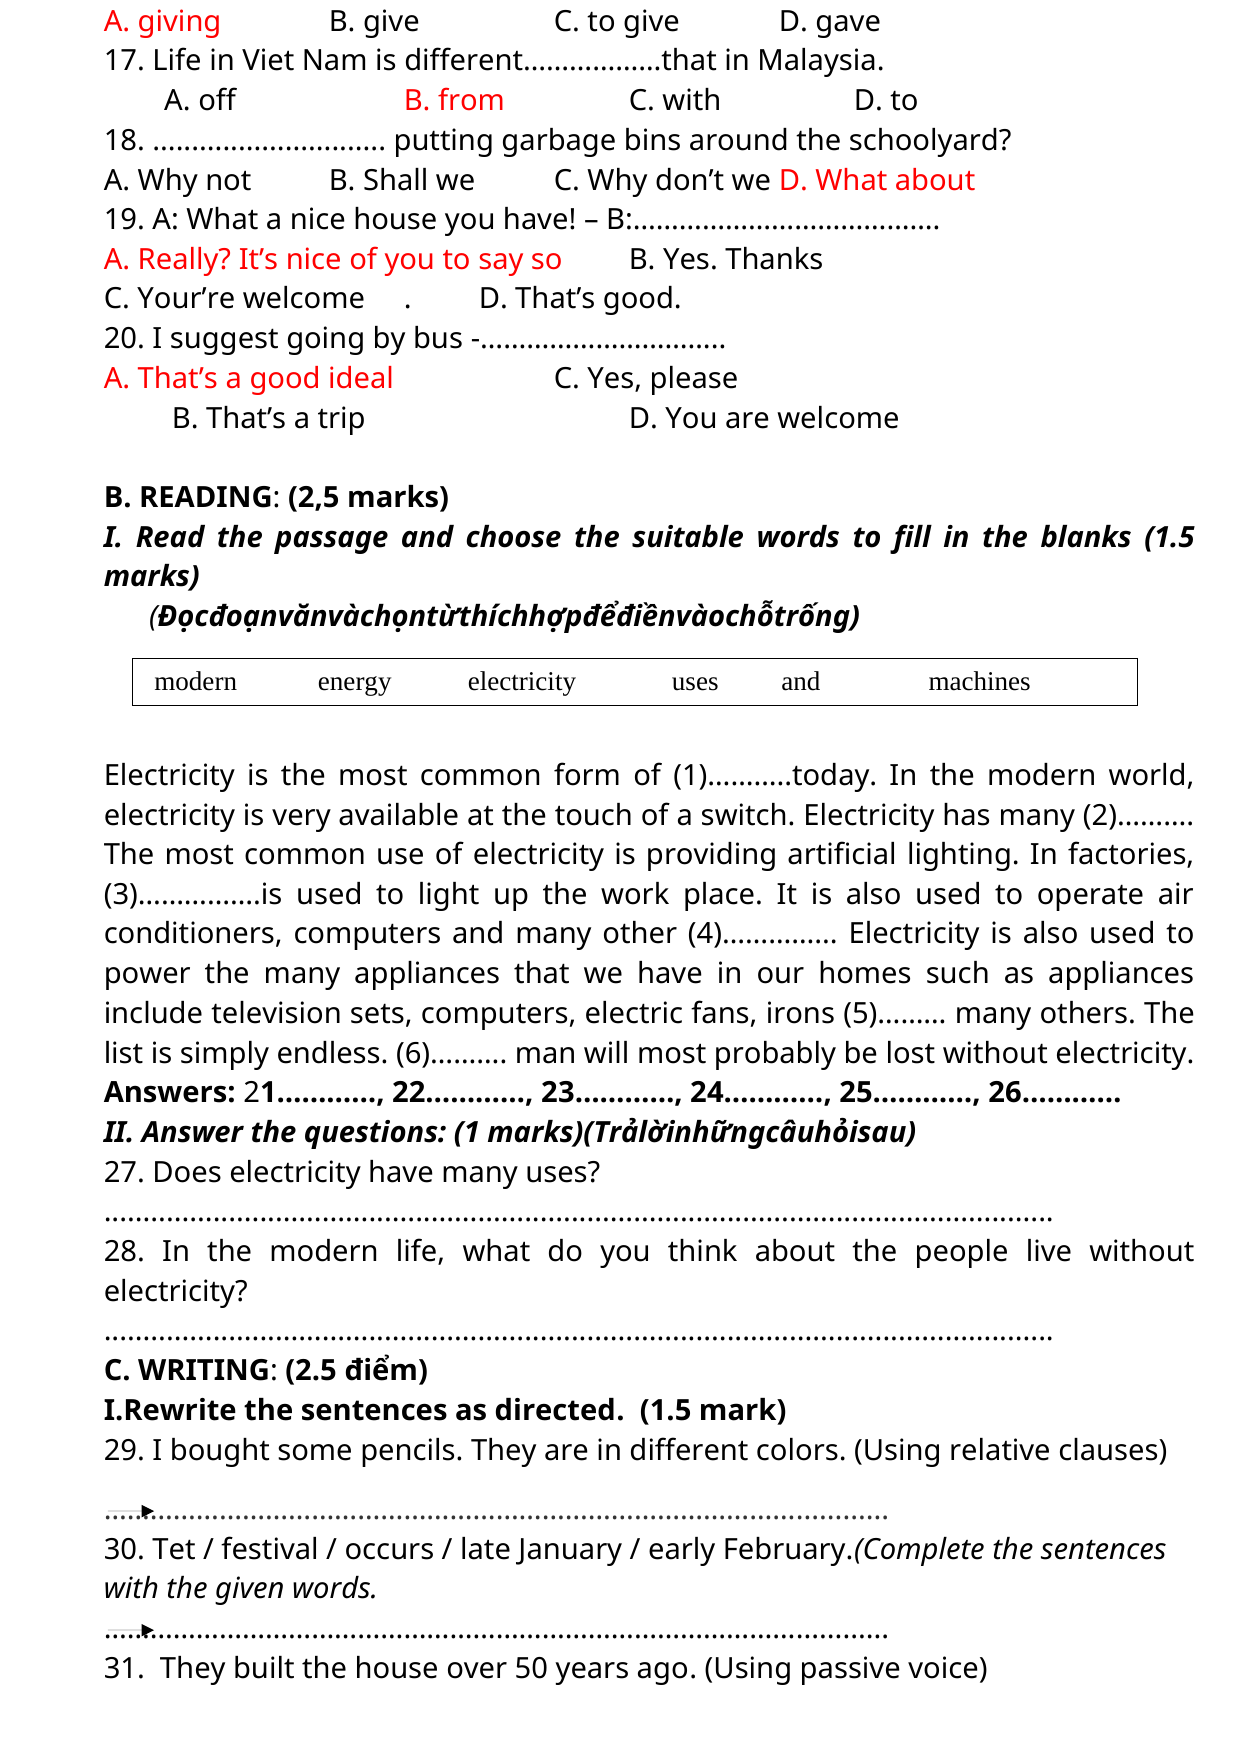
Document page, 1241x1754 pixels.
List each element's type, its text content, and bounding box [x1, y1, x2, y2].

text II. Answer the questions: (1 marks)(Trảlờinhữngcâuhỏisau) [103, 1111, 1196, 1151]
text A. off B. from C. with D. to [103, 79, 1196, 119]
text 19. A: What a nice house you have! – B:…………………………………. [103, 198, 1196, 238]
text A. Really? It’s nice of you to say so B. Yes. Thanks [103, 238, 1196, 278]
text 27. Does electricity have many uses? [103, 1151, 1196, 1191]
text .......................................................................................................................... [103, 1191, 1196, 1230]
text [103, 1607, 1196, 1647]
text .......................................................................................................................... [103, 1310, 1196, 1349]
text 29. I bought some pencils. They are in different colors. (Using relative clauses) [103, 1429, 1196, 1468]
text A. That’s a good ideal C. Yes, please [103, 357, 1196, 397]
text A. giving B. give C. to give D. gave [103, 0, 1196, 40]
text I. Read the passage and choose the suitable words to fill in the blanks (1.5 marks) [103, 516, 1196, 595]
text (Đọcđoạnvănvàchọntừthíchhợpđểđiềnvàochỗtrống) [103, 595, 1196, 635]
text Answers: 21…………, 22…………, 23…………, 24…………, 25…………, 26………… [103, 1072, 1196, 1111]
text A. Why not B. Shall we C. Why don’t we D. What about [103, 159, 1196, 198]
text 20. I suggest going by bus -………………………….. [103, 317, 1196, 357]
text Electricity is the most common form of (1)………..today. In the modern world, electricity is very available at the touch of a switch. Electricity has many (2)………. The most common use of electricity is providing artificial lighting. In factories, (3)…………….is used to light up the work place. It is also used to operate air conditioners, computers and many other (4)…………... Electricity is also used to power the many appliances that we have in our homes such as appliances include television sets, computers, electric fans, irons (5)……… many others. The list is simply endless. (6)………. man will most probably be lost without electricity. [103, 754, 1196, 1072]
text C. WRITING: (2.5 điểm) [103, 1349, 1196, 1389]
text B. READING: (2,5 marks) [103, 476, 1196, 516]
text B. That’s a trip D. You are welcome [103, 397, 1196, 437]
text 30. Tet / festival / occurs / late January / early February.(Complete the sentences with the given words. [103, 1528, 1196, 1607]
text 31. They built the house over 50 years ago. (Using passive voice) [103, 1647, 1196, 1687]
text 17. Life in Viet Nam is different………………that in Malaysia. [103, 40, 1196, 79]
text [103, 1488, 1196, 1528]
text C. Your’re welcome . D. That’s good. [103, 278, 1196, 317]
text 28. In the modern life, what do you think about the people live without electricity? [103, 1230, 1196, 1310]
text I.Rewrite the sentences as directed. (1.5 mark) [103, 1389, 1196, 1429]
text 18. .............................. putting garbage bins around the schoolyard? [103, 119, 1196, 159]
